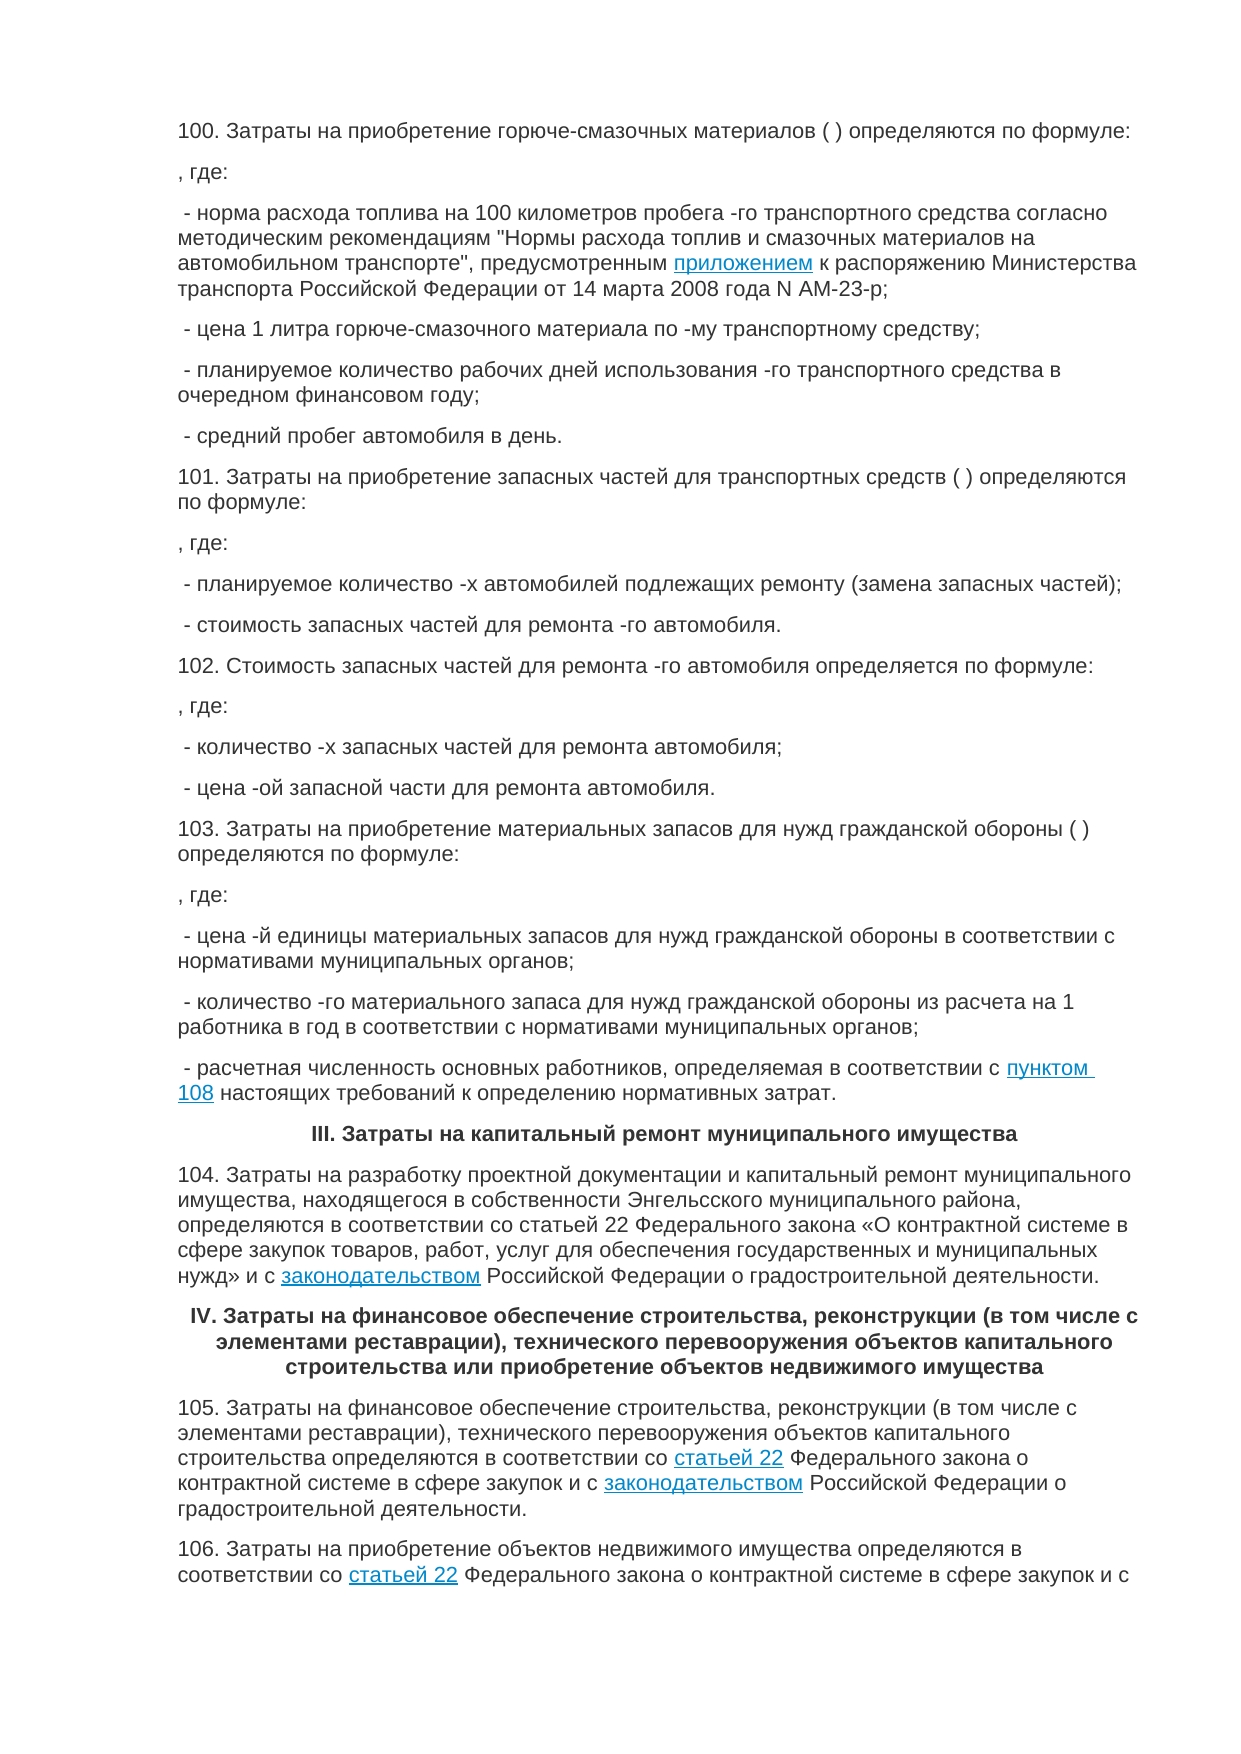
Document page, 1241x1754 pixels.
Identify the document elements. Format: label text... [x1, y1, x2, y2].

text III. Затраты на капитальный ремонт муниципального имущества [177, 1121, 1152, 1146]
text - стоимость запасных частей для ремонта -го автомобиля. [177, 612, 1152, 637]
text , где: [177, 693, 1152, 718]
text - цена -й единицы материальных запасов для нужд гражданской обороны в соответствии с нормативами муниципальных органов; [177, 923, 1152, 973]
text - планируемое количество рабочих дней использования -го транспортного средства в очередном финансовом году; [177, 357, 1152, 407]
text 100. Затраты на приобретение горюче-смазочных материалов ( ) определяются по формуле: [177, 118, 1152, 143]
text 105. Затраты на финансовое обеспечение строительства, реконструкции (в том числе с элементами реставрации), технического перевооружения объектов капитального строительства определяются в соответствии со статьей 22 Федерального закона о контрактной системе в сфере закупок и с законодательством Российской Федерации о градостроительной деятельности. [177, 1394, 1152, 1521]
text , где: [177, 530, 1152, 555]
text - цена 1 литра горюче-смазочного материала по -му транспортному средству; [177, 316, 1152, 341]
text - количество -го материального запаса для нужд гражданской обороны из расчета на 1 работника в год в соответствии с нормативами муниципальных органов; [177, 989, 1152, 1039]
text 102. Стоимость запасных частей для ремонта -го автомобиля определяется по формуле: [177, 652, 1152, 678]
text IV. Затраты на финансовое обеспечение строительства, реконструкции (в том числе с элементами реставрации), технического перевооружения объектов капитального строительства или приобретение объектов недвижимого имущества [177, 1303, 1152, 1379]
text - норма расхода топлива на 100 километров пробега -го транспортного средства согласно методическим рекомендациям "Нормы расхода топлив и смазочных материалов на автомобильном транспорте", предусмотренным приложением к распоряжению Министерства транспорта Российской Федерации от 14 марта 2008 года N АМ-23-р; [177, 200, 1152, 301]
text , где: [177, 159, 1152, 184]
text 101. Затраты на приобретение запасных частей для транспортных средств ( ) определяются по формуле: [177, 464, 1152, 514]
text 103. Затраты на приобретение материальных запасов для нужд гражданской обороны ( ) определяются по формуле: [177, 816, 1152, 866]
text , где: [177, 882, 1152, 907]
text - планируемое количество -х автомобилей подлежащих ремонту (замена запасных частей); [177, 571, 1152, 596]
text 104. Затраты на разработку проектной документации и капитальный ремонт муниципального имущества, находящегося в собственности Энгельсского муниципального района, определяются в соответствии со статьей 22 Федерального закона «О контрактной системе в сфере закупок товаров, работ, услуг для обеспечения государственных и муниципальных нужд» и с законодательством Российской Федерации о градостроительной деятельности. [177, 1162, 1152, 1288]
text - средний пробег автомобиля в день. [177, 423, 1152, 448]
text - цена -ой запасной части для ремонта автомобиля. [177, 775, 1152, 800]
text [177, 1536, 1152, 1587]
text - количество -х запасных частей для ремонта автомобиля; [177, 734, 1152, 759]
text - расчетная численность основных работников, определяемая в соответствии с пунктом 108 настоящих требований к определению нормативных затрат. [177, 1055, 1152, 1105]
